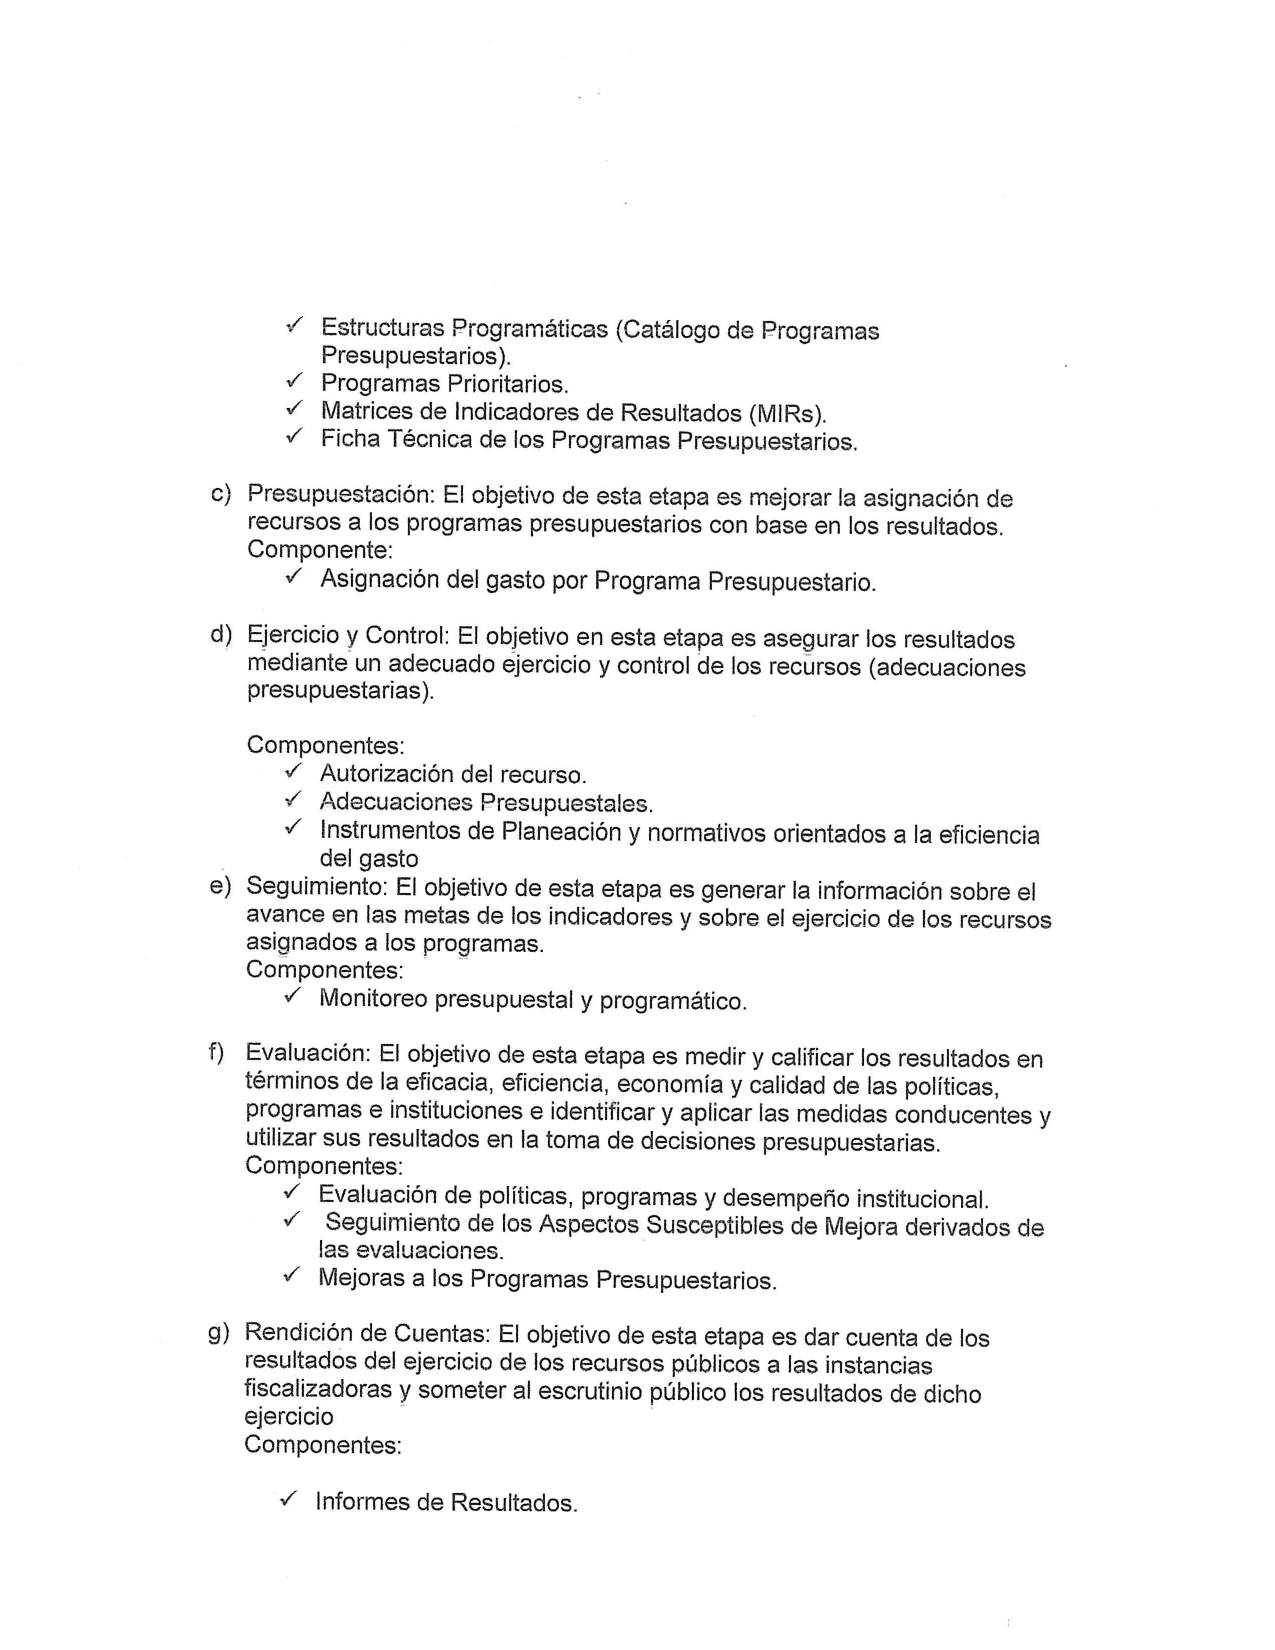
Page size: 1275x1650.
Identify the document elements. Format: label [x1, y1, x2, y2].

picture [20, 39, 1160, 1632]
